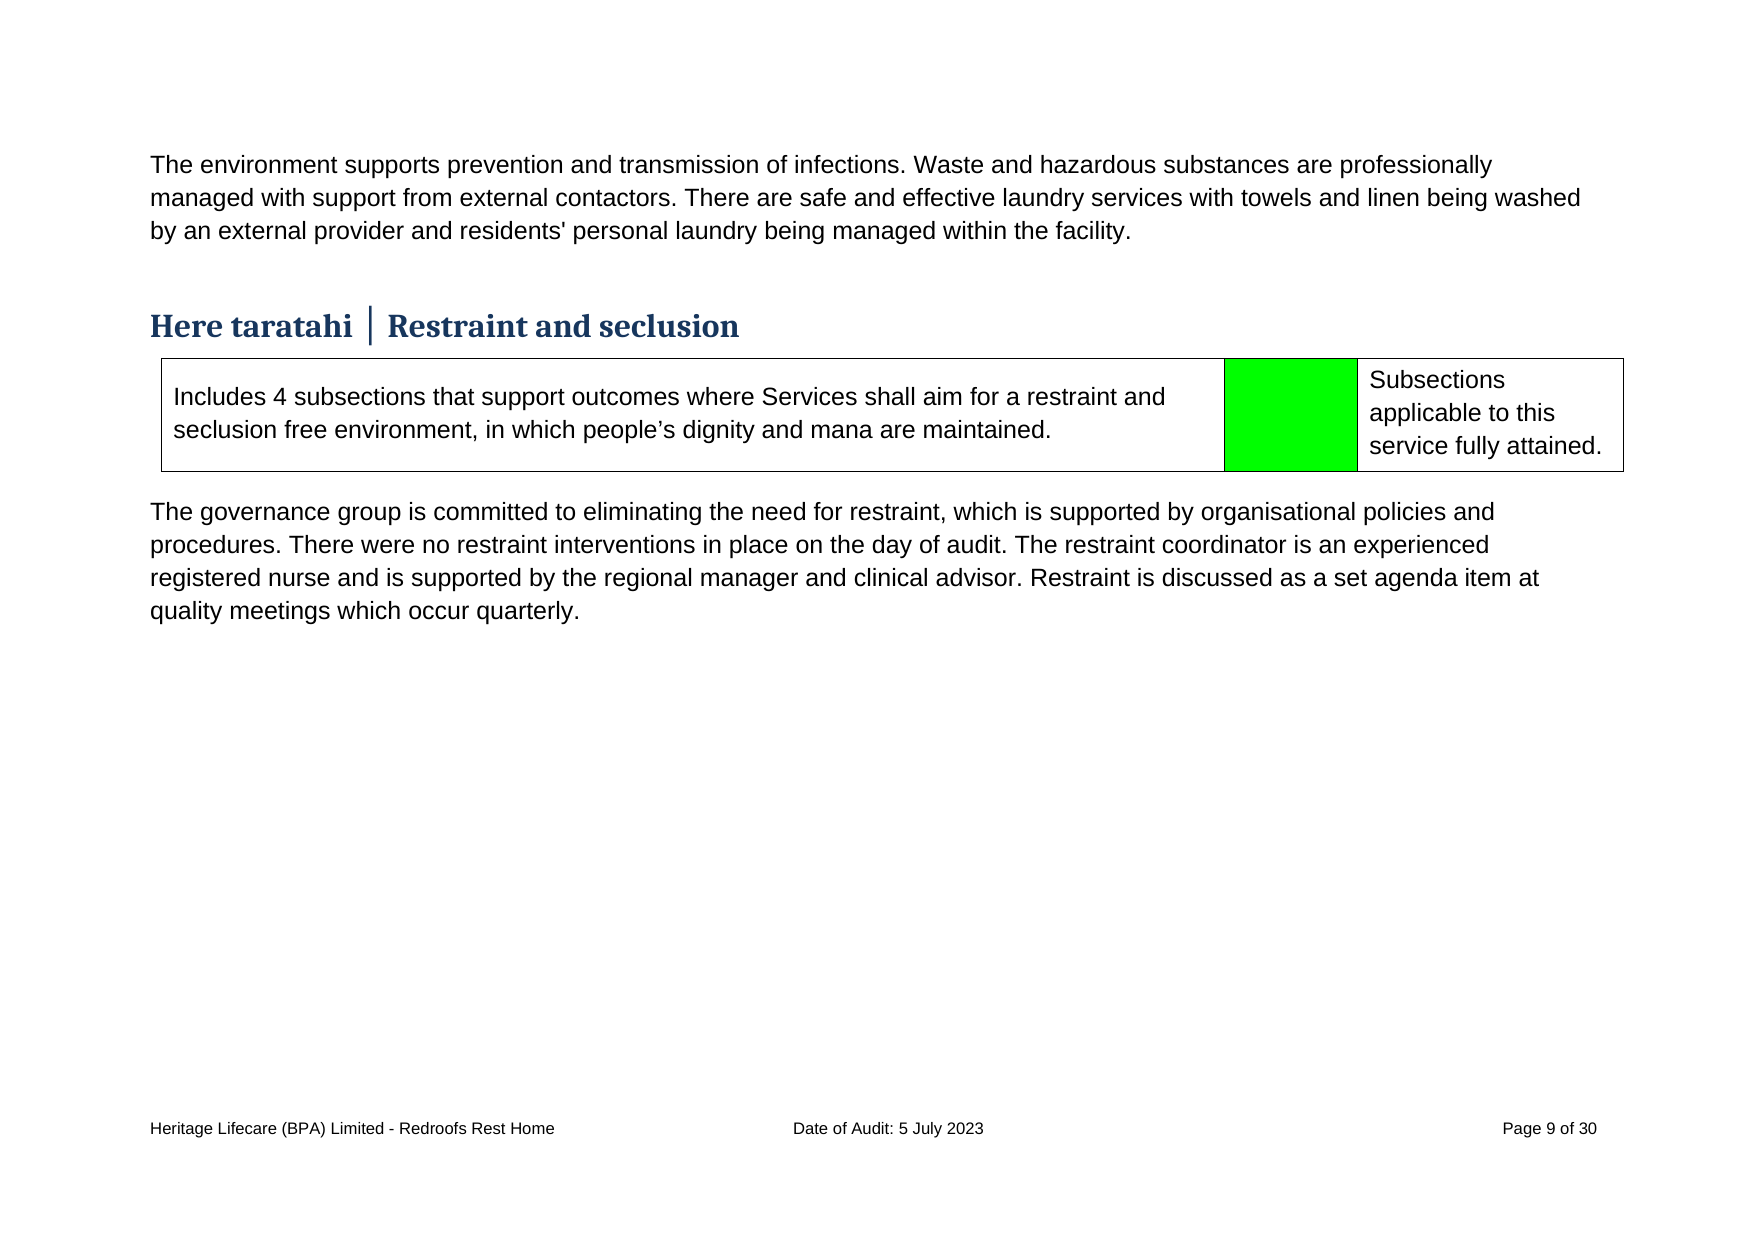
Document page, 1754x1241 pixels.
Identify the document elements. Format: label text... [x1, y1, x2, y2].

table_header Subsections applicable to this service fully attained. [1358, 359, 1623, 471]
subtitle Here taratahi │ Restraint and seclusion [150, 307, 369, 345]
subtitle Here taratahi │ Restraint and seclusion [371, 307, 1604, 345]
text The governance group is committed to eliminating the need for restraint, which is supported by organisational policies and procedures. There were no restraint interventions in place on the day of audit. The restraint coordinator is an experienced registered nurse and is supported by the regional manager and clinical advisor. Restraint is discussed as a set agenda item at quality meetings which occur quarterly. [150, 497, 1604, 624]
text The environment supports prevention and transmission of infections. Waste and hazardous substances are professionally managed with support from external contactors. There are safe and effective laundry services with towels and linen being washed by an external provider and residents' personal laundry being managed within the facility. [150, 150, 1604, 245]
table_header [1225, 359, 1357, 471]
table_header Includes 4 subsections that support outcomes where Services shall aim for a restraint and seclusion free environment, in which people’s dignity and mana are maintained. [162, 359, 1224, 471]
